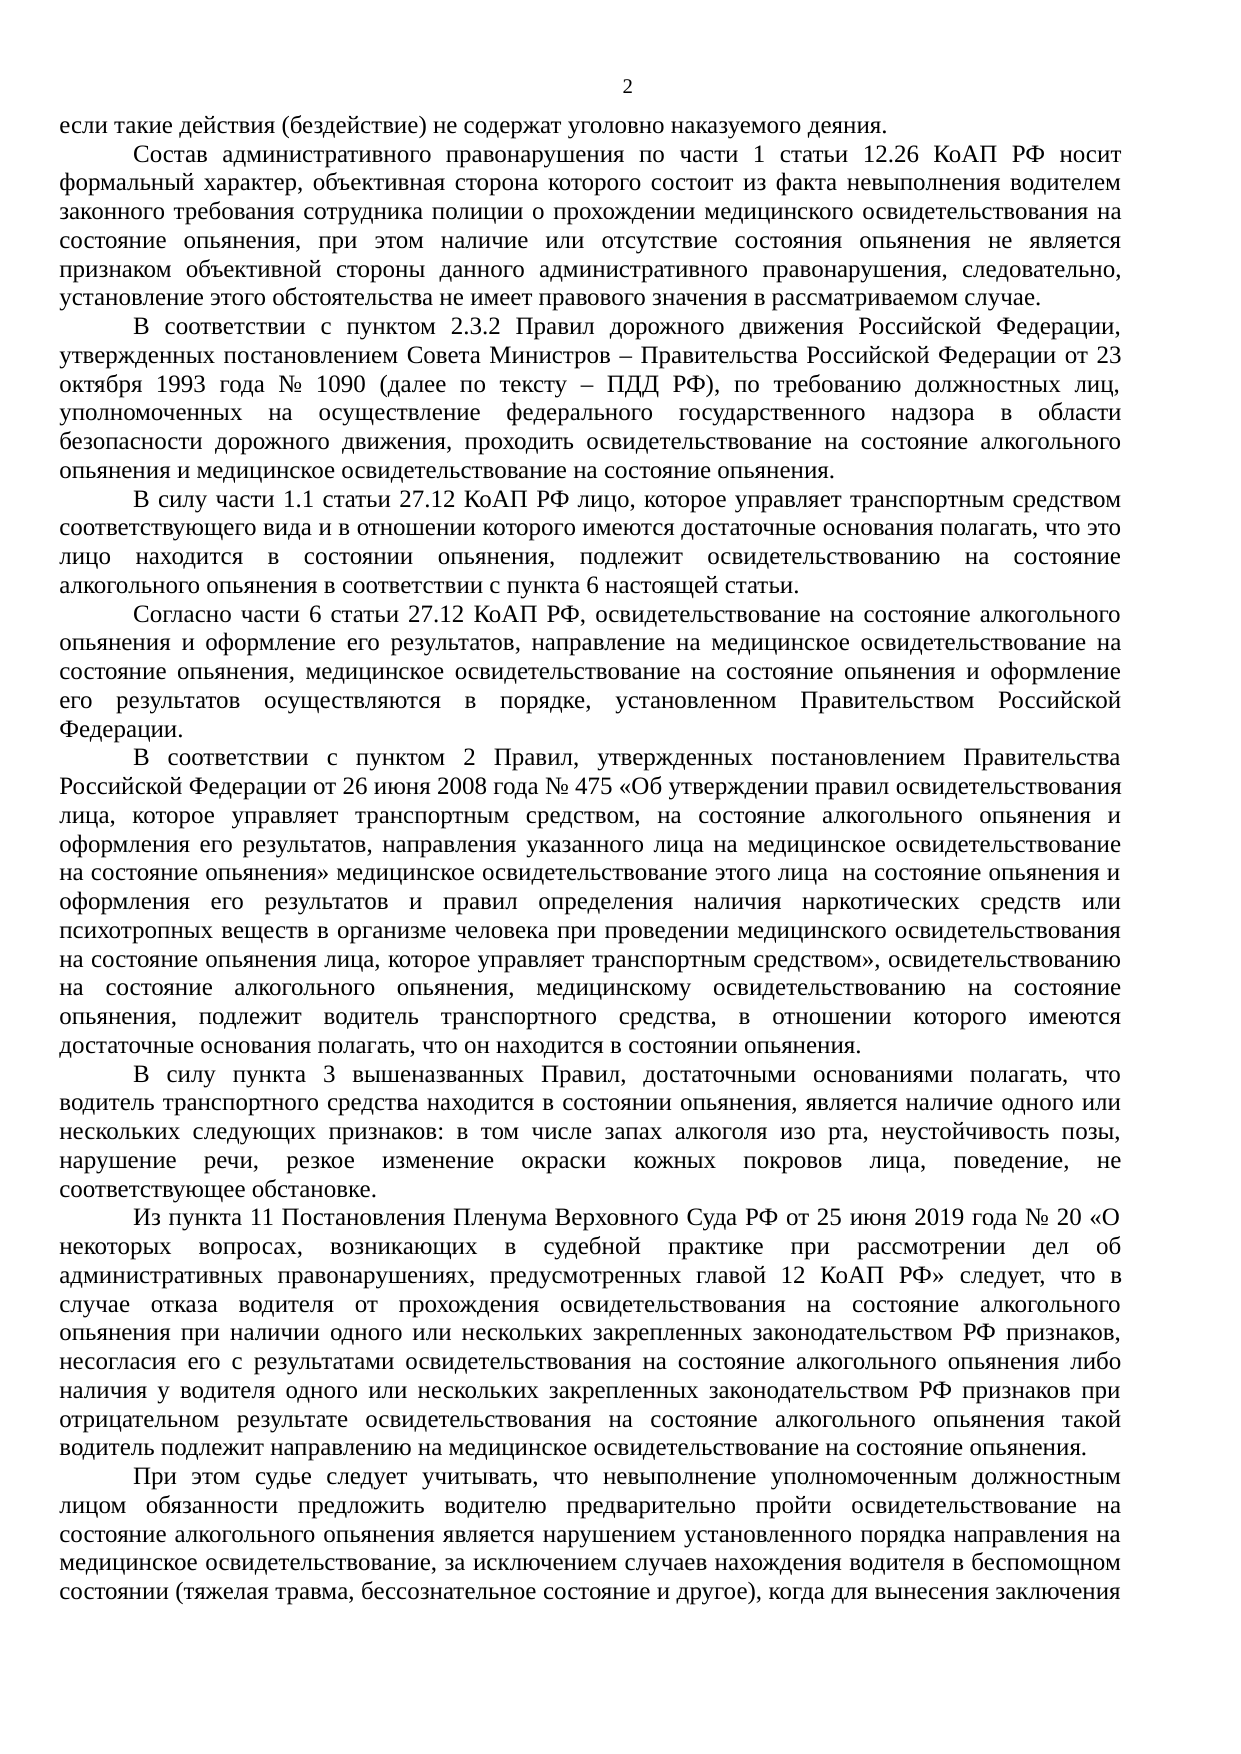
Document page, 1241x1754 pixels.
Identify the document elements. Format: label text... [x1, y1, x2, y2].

text В соответствии с пунктом 2.3.2 Правил дорожного движения Российской Федерации, утвержденных постановлением Совета Министров – Правительства Российской Федерации от 23 октября 1993 года № 1090 (далее по тексту – ПДД РФ), по требованию должностных лиц, уполномоченных на осуществление федерального государственного надзора в области безопасности дорожного движения, проходить освидетельствование на состояние алкогольного опьянения и медицинское освидетельствование на состояние опьянения. [59, 311, 1122, 484]
text В силу части 1.1 статьи 27.12 КоАП РФ лицо, которое управляет транспортным средством соответствующего вида и в отношении которого имеются достаточные основания полагать, что это лицо находится в состоянии опьянения, подлежит освидетельствованию на состояние алкогольного опьянения в соответствии с пункта 6 настоящей статьи. [59, 484, 1122, 599]
text В соответствии с пунктом 2 Правил, утвержденных постановлением Правительства Российской Федерации от 26 июня 2008 года № 475 «Об утверждении правил освидетельствования лица, которое управляет транспортным средством, на состояние алкогольного опьянения и оформления его результатов, направления указанного лица на медицинское освидетельствование на состояние опьянения» медицинское освидетельствование этого лица на состояние опьянения и оформления его результатов и правил определения наличия наркотических средств или психотропных веществ в организме человека при проведении медицинского освидетельствования на состояние опьянения лица, которое управляет транспортным средством», освидетельствованию на состояние алкогольного опьянения, медицинскому освидетельствованию на состояние опьянения, подлежит водитель транспортного средства, в отношении которого имеются достаточные основания полагать, что он находится в состоянии опьянения. [59, 742, 1122, 1059]
text Согласно части 6 статьи 27.12 КоАП РФ, освидетельствование на состояние алкогольного опьянения и оформление его результатов, направление на медицинское освидетельствование на состояние опьянения, медицинское освидетельствование на состояние опьянения и оформление его результатов осуществляются в порядке, установленном Правительством Российской Федерации. [59, 599, 1122, 742]
text В силу пункта 3 вышеназванных Правил, достаточными основаниями полагать, что водитель транспортного средства находится в состоянии опьянения, является наличие одного или нескольких следующих признаков: в том числе запах алкоголя изо рта, неустойчивость позы, нарушение речи, резкое изменение окраски кожных покровов лица, поведение, не соответствующее обстановке. [59, 1059, 1122, 1202]
text Состав административного правонарушения по части 1 статьи 12.26 КоАП РФ носит формальный характер, объективная сторона которого состоит из факта невыполнения водителем законного требования сотрудника полиции о прохождении медицинского освидетельствования на состояние опьянения, при этом наличие или отсутствие состояния опьянения не является признаком объективной стороны данного административного правонарушения, следовательно, установление этого обстоятельства не имеет правового значения в рассматриваемом случае. [59, 139, 1122, 311]
text Из пункта 11 Постановления Пленума Верховного Суда РФ от 25 июня 2019 года № 20 «О некоторых вопросах, возникающих в судебной практике при рассмотрении дел об административных правонарушениях, предусмотренных главой 12 КоАП РФ» следует, что в случае отказа водителя от прохождения освидетельствования на состояние алкогольного опьянения при наличии одного или нескольких закрепленных законодательством РФ признаков, несогласия его с результатами освидетельствования на состояние алкогольного опьянения либо наличия у водителя одного или нескольких закрепленных законодательством РФ признаков при отрицательном результате освидетельствования на состояние алкогольного опьянения такой водитель подлежит направлению на медицинское освидетельствование на состояние опьянения. [59, 1202, 1122, 1461]
